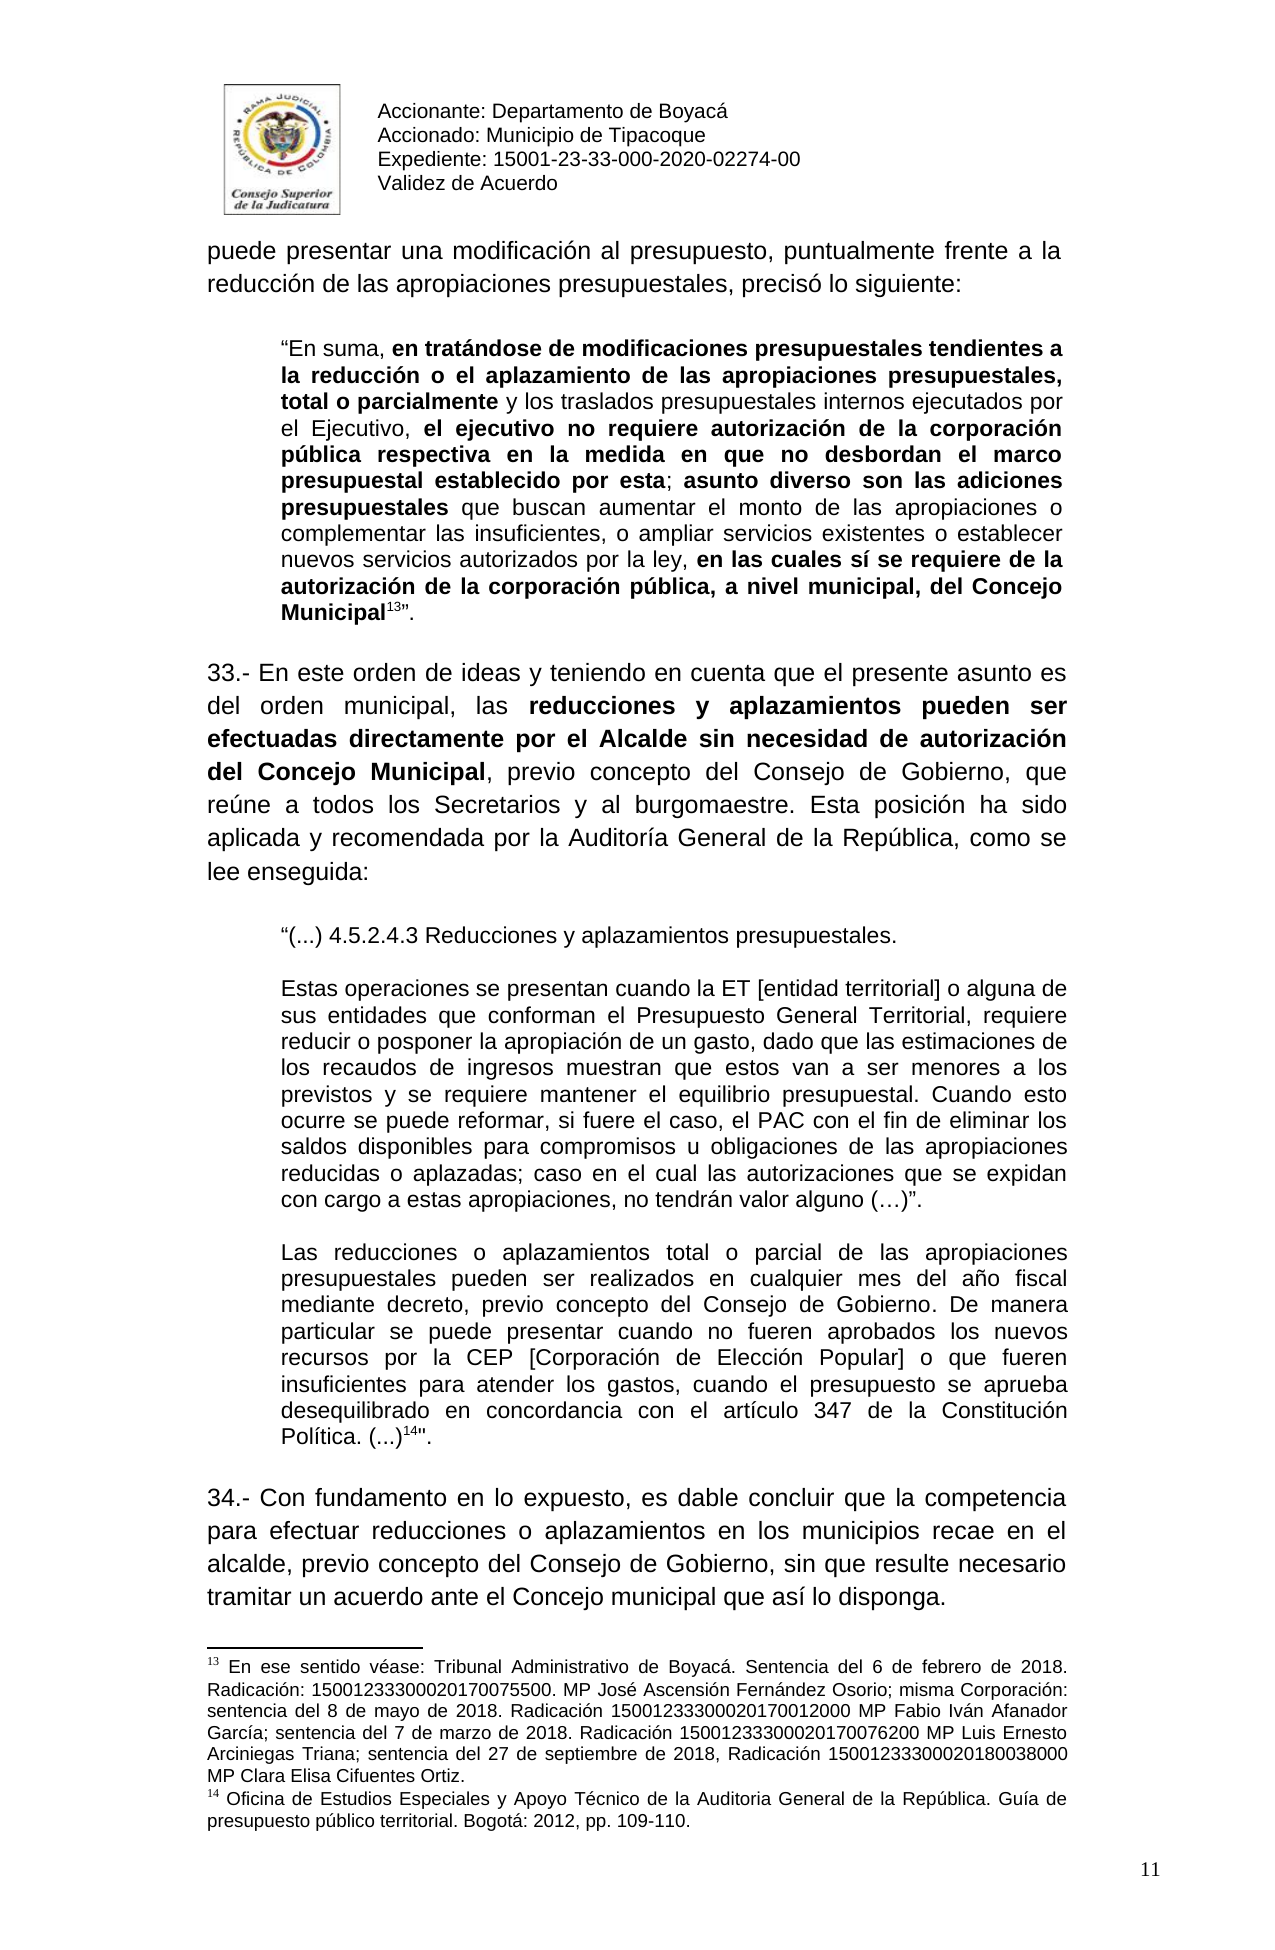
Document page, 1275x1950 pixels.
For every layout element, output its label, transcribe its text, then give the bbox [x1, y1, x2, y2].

text Las reducciones o aplazamientos total o parcial de las apropiaciones presupuestales pueden ser realizados en cualquier mes del año fiscal mediante decreto, previo concepto del Consejo de Gobierno. De manera particular se puede presentar cuando no fueren aprobados los nuevos recursos por la CEP [Corporación de Elección Popular] o que fueren insuficientes para atender los gastos, cuando el presupuesto se aprueba desequilibrado en concordancia con el artículo 347 de la Constitución Política. (...)". [281, 1239, 1068, 1449]
text 33.- En este orden de ideas y teniendo en cuenta que el presente asunto es del orden municipal, las reducciones y aplazamientos pueden ser efectuadas directamente por el Alcalde sin necesidad de autorización del Concejo Municipal, previo concepto del Consejo de Gobierno, que reúne a todos los Secretarios y al burgomaestre. Esta posición ha sido aplicada y recomendada por la Auditoría General de la República, como se lee enseguida: [207, 658, 1068, 885]
picture [223, 84, 341, 215]
text 34.- Con fundamento en lo expuesto, es dable concluir que la competencia para efectuar reducciones o aplazamientos en los municipios recae en el alcalde, previo concepto del Consejo de Gobierno, sin que resulte necesario tramitar un acuerdo ante el Concejo municipal que así lo disponga. [207, 1483, 1068, 1610]
text Estas operaciones se presentan cuando la ET [entidad territorial] o alguna de sus entidades que conforman el Presupuesto General Territorial, requiere reducir o posponer la apropiación de un gasto, dado que las estimaciones de los recaudos de ingresos muestran que estos van a ser menores a los previstos y se requiere mantener el equilibrio presupuestal. Cuando esto ocurre se puede reformar, si fuere el caso, el PAC con el fin de eliminar los saldos disponibles para compromisos u obligaciones de las apropiaciones reducidas o aplazadas; caso en el cual las autorizaciones que se expidan con cargo a estas apropiaciones, no tendrán valor alguno (…)”. [281, 975, 1068, 1212]
text “En suma, en tratándose de modificaciones presupuestales tendientes a la reducción o el aplazamiento de las apropiaciones presupuestales, total o parcialmente y los traslados presupuestales internos ejecutados por el Ejecutivo, el ejecutivo no requiere autorización de la corporación pública respectiva en la medida en que no desbordan el marco presupuestal establecido por esta; asunto diverso son las adiciones presupuestales que buscan aumentar el monto de las apropiaciones o complementar las insuficientes, o ampliar servicios existentes o establecer nuevos servicios autorizados por la ley, en las cuales sí se requiere de la autorización de la corporación pública, a nivel municipal, del Concejo Municipal”. [281, 335, 1063, 625]
text “(...) 4.5.2.4.3 Reducciones y aplazamientos presupuestales. [281, 922, 1068, 949]
